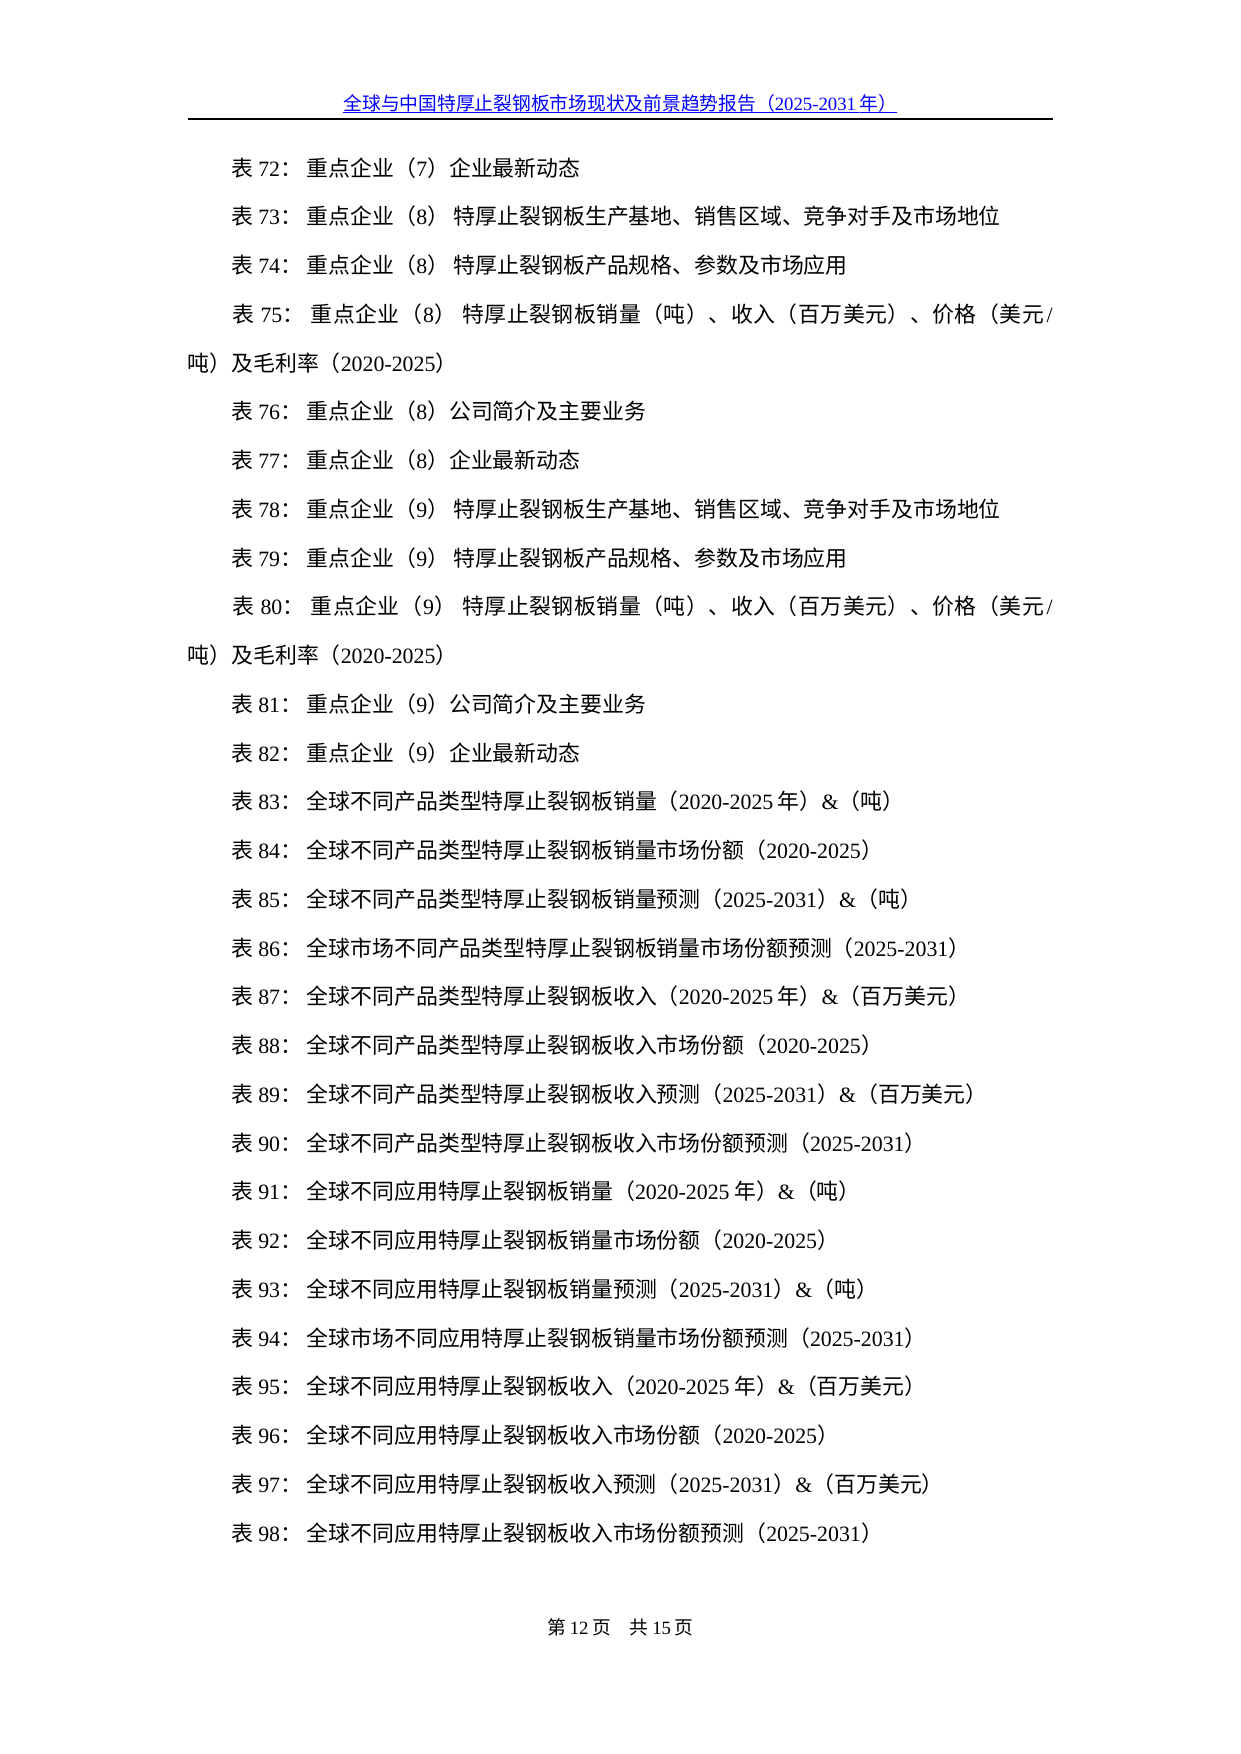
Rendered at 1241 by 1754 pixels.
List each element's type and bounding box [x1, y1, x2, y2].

text [187, 150, 1053, 1548]
